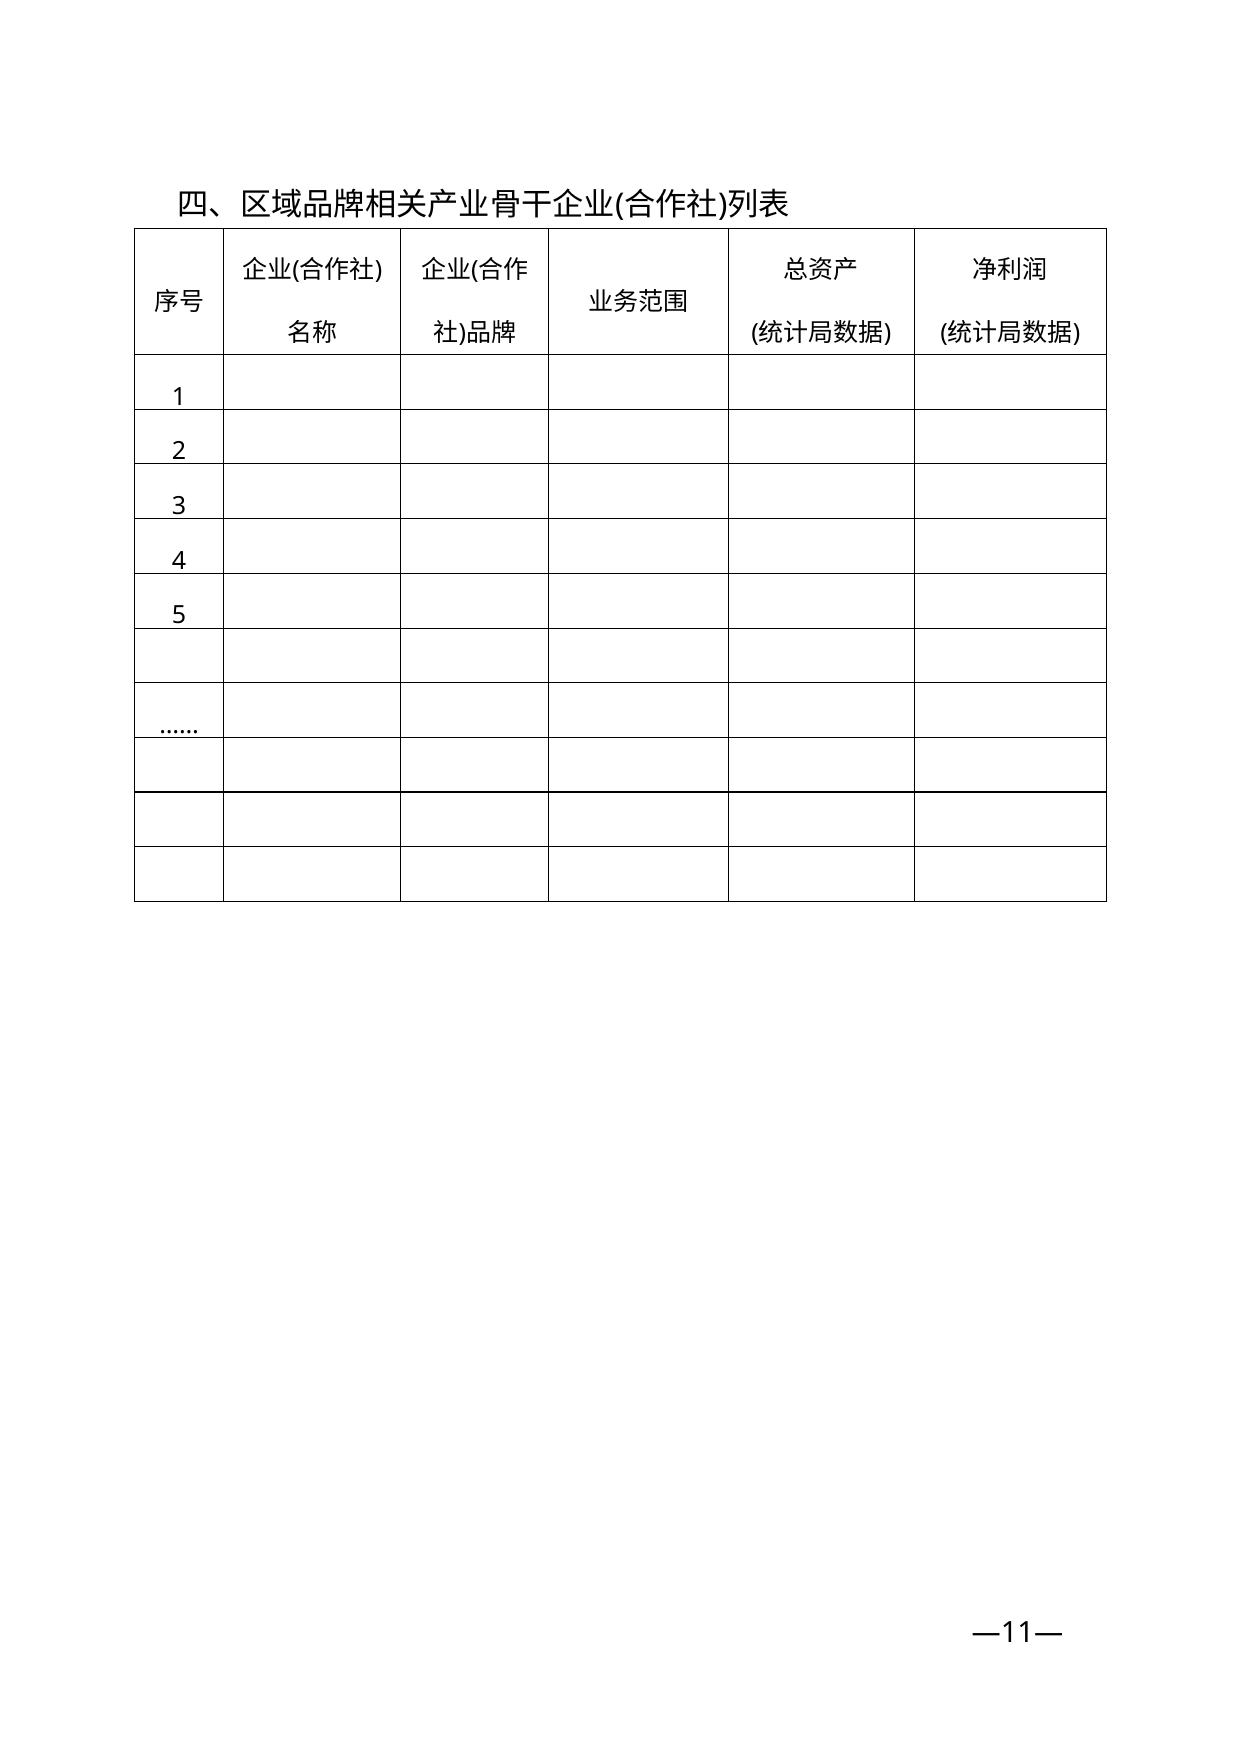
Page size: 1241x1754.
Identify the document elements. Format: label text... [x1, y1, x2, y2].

table_cell [549, 464, 728, 518]
table_header 企业(合作社)品牌 [401, 229, 548, 354]
table_cell [401, 410, 548, 463]
table_header 业务范围 [549, 229, 728, 354]
table_cell [224, 410, 400, 463]
table_cell [224, 683, 400, 737]
table_cell [915, 847, 1106, 901]
table_cell [549, 629, 728, 682]
table_cell [729, 847, 914, 901]
table_cell 5 [135, 574, 223, 627]
table_header 序号 [135, 229, 223, 354]
table_cell [224, 355, 400, 409]
table_cell [135, 847, 223, 901]
table_cell [401, 793, 548, 846]
table_cell [224, 738, 400, 791]
table_cell [549, 683, 728, 737]
table_cell [729, 793, 914, 846]
table_cell [549, 519, 728, 573]
table_cell [729, 629, 914, 682]
table_cell [915, 519, 1106, 573]
table_cell [549, 574, 728, 627]
table_cell [224, 847, 400, 901]
table_cell [549, 738, 728, 791]
table_cell [549, 355, 728, 409]
table_cell [224, 464, 400, 518]
table_cell [135, 738, 223, 791]
table_cell [135, 629, 223, 682]
table_cell 1 [135, 355, 223, 409]
table_cell [224, 793, 400, 846]
table_cell [401, 683, 548, 737]
table_cell [401, 629, 548, 682]
table_cell [401, 738, 548, 791]
table_header 企业(合作社)名称 [224, 229, 400, 354]
table_cell [915, 683, 1106, 737]
table_cell [915, 574, 1106, 627]
table_cell [915, 738, 1106, 791]
table_cell [401, 464, 548, 518]
table_cell [401, 847, 548, 901]
table_cell [915, 793, 1106, 846]
table_cell [729, 683, 914, 737]
table_cell [224, 629, 400, 682]
table_header 净利润 (统计局数据) [915, 229, 1106, 354]
table_cell 4 [135, 519, 223, 573]
table_cell 2 [135, 410, 223, 463]
table_cell [915, 464, 1106, 518]
table_header 总资产 (统计局数据) [729, 229, 914, 354]
table_cell [401, 355, 548, 409]
table_cell [401, 519, 548, 573]
table_cell [135, 793, 223, 846]
table_cell [549, 793, 728, 846]
table_cell [401, 574, 548, 627]
table_cell …… [135, 683, 223, 737]
table_cell [915, 629, 1106, 682]
table_cell [729, 410, 914, 463]
table_cell [224, 519, 400, 573]
table_cell 3 [135, 464, 223, 518]
table_cell [915, 355, 1106, 409]
table_cell [729, 738, 914, 791]
text 四、区域品牌相关产业骨干企业(合作社)列表 [177, 165, 1063, 228]
table_cell [549, 847, 728, 901]
table_cell [915, 410, 1106, 463]
table_cell [729, 519, 914, 573]
table_cell [729, 464, 914, 518]
table_cell [729, 355, 914, 409]
table_cell [224, 574, 400, 627]
table_cell [729, 574, 914, 627]
table_cell [549, 410, 728, 463]
